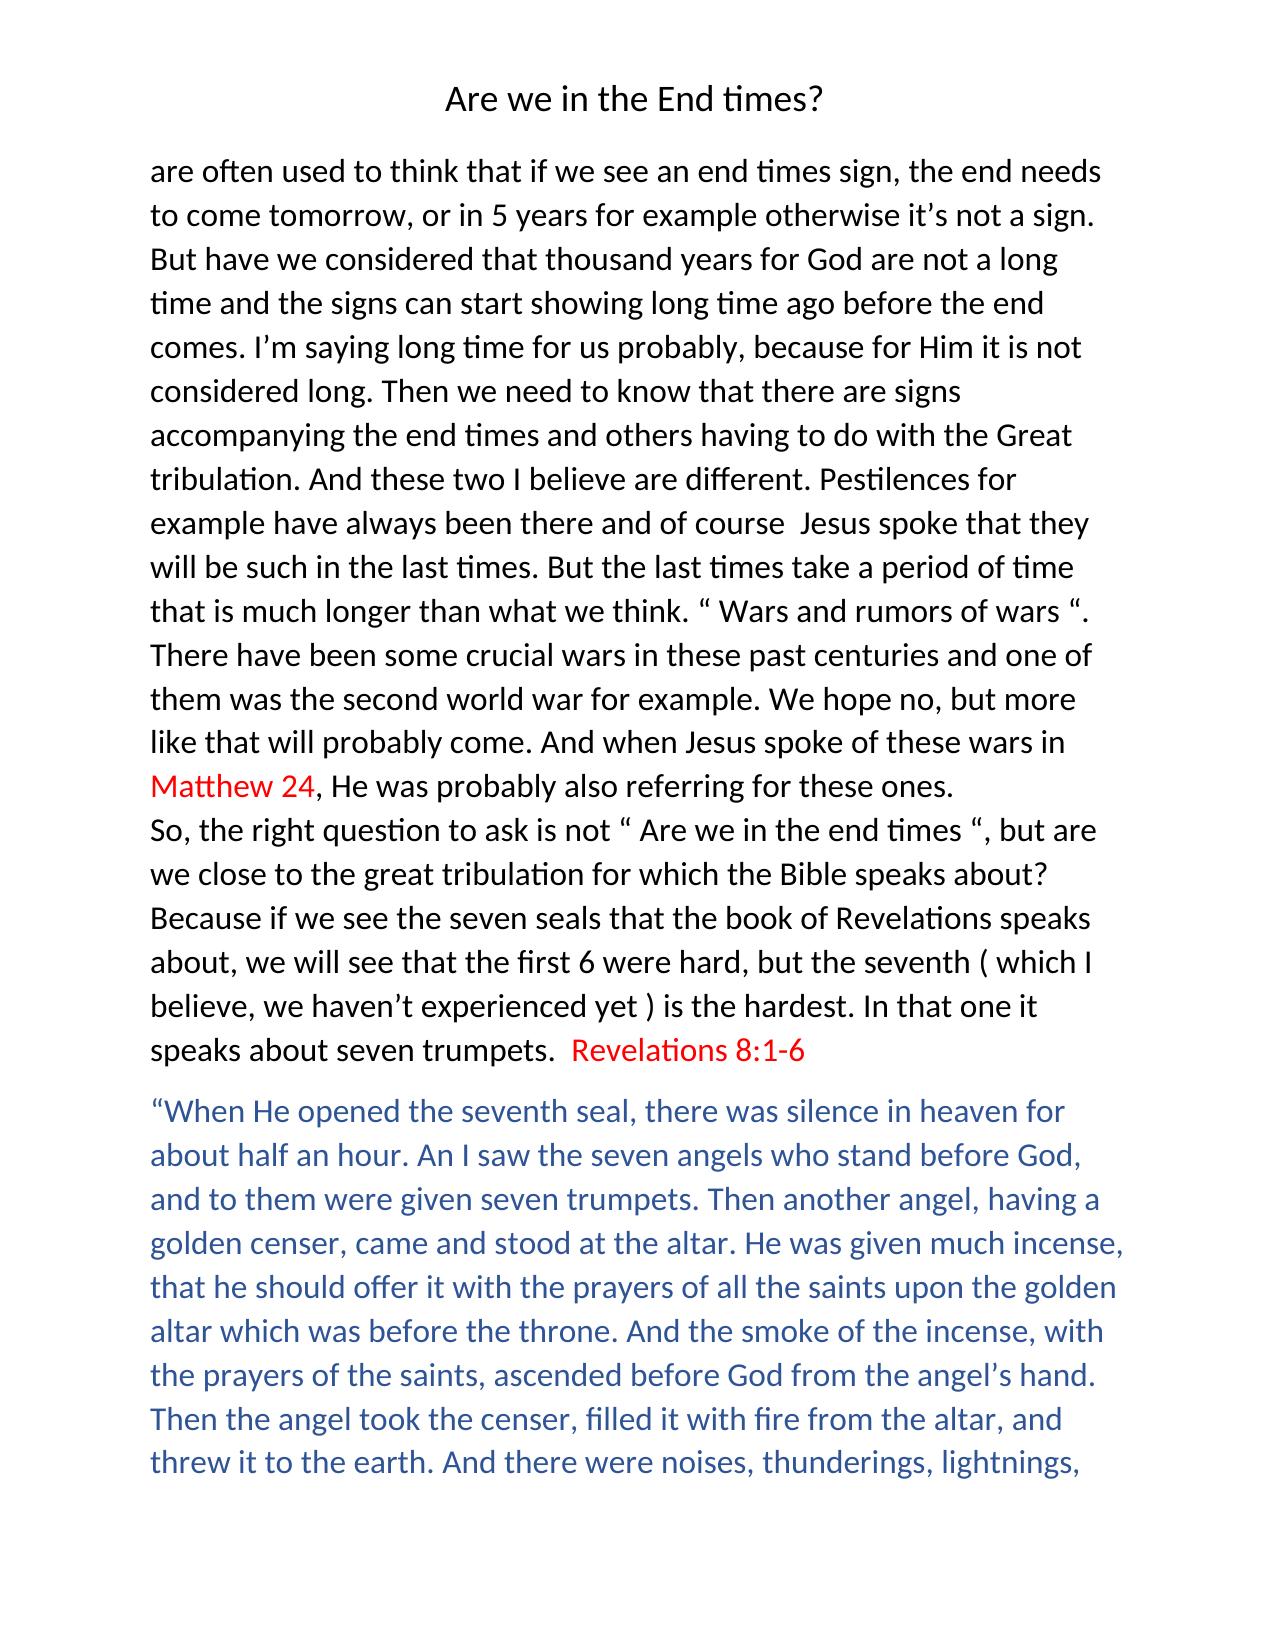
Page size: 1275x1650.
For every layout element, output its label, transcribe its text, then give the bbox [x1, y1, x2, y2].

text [150, 1090, 1125, 1482]
